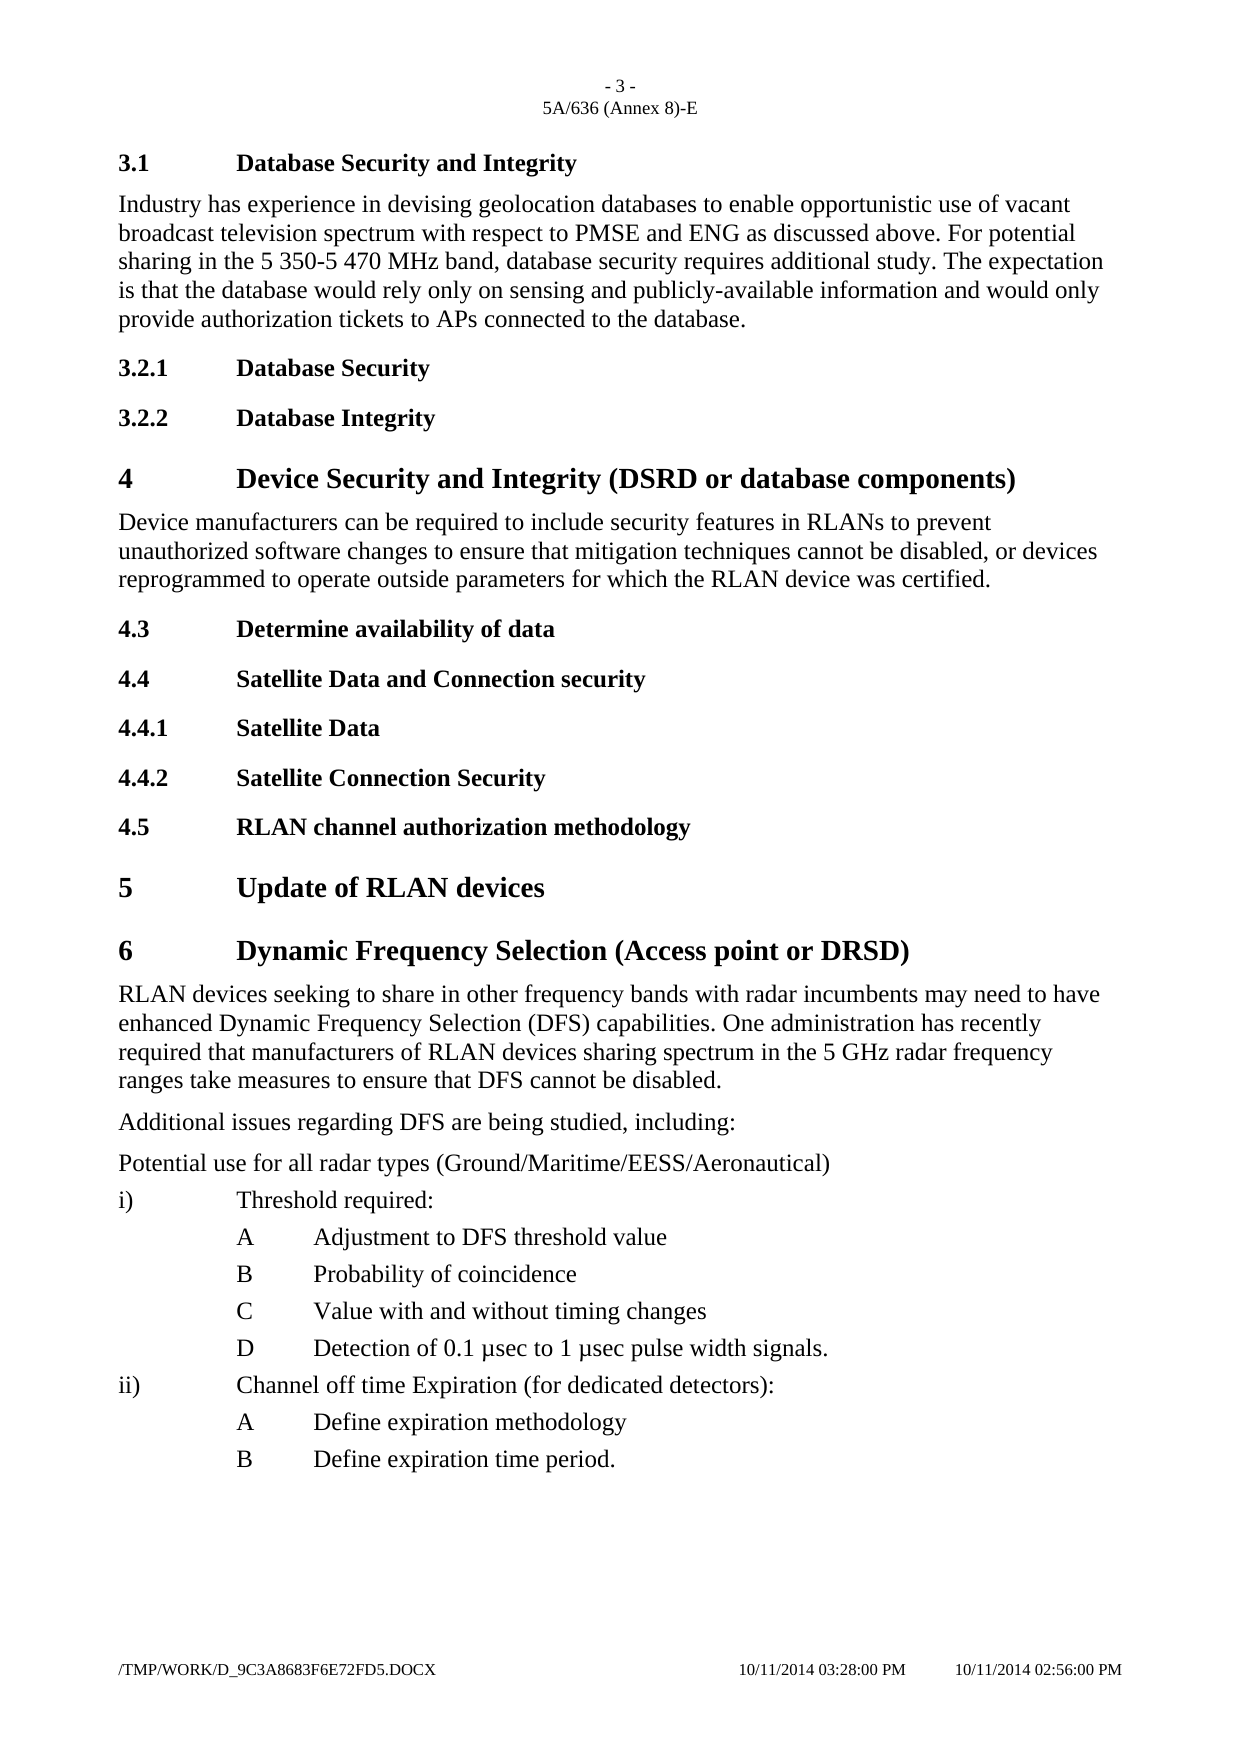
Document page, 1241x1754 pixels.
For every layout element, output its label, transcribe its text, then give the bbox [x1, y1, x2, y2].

subtitle 3.2.1 Database Security [118, 353, 1122, 382]
subtitle 4.4 Satellite Data and Connection security [118, 664, 1122, 692]
text Industry has experience in devising geolocation databases to enable opportunistic use of vacant broadcast television spectrum with respect to PMSE and ENG as discussed above. For potential sharing in the 5 350-5 470 MHz band, database security requires additional study. The expectation is that the database would rely only on sensing and publicly-available information and would only provide authorization tickets to APs connected to the database. [118, 189, 1122, 333]
text C Value with and without timing changes [236, 1296, 1122, 1325]
text Potential use for all radar types (Ground/Maritime/EESS/Aeronautical) [118, 1148, 1122, 1177]
subtitle 4.4.2 Satellite Connection Security [118, 763, 1122, 792]
text Device manufacturers can be required to include security features in RLANs to prevent unauthorized software changes to ensure that mitigation techniques cannot be disabled, or devices reprogrammed to operate outside parameters for which the RLAN device was certified. [118, 507, 1122, 593]
text D Detection of 0.1 µsec to 1 µsec pulse width signals. [236, 1333, 1122, 1362]
subtitle 4.5 RLAN channel authorization methodology [118, 812, 1122, 841]
text B Probability of coincidence [236, 1259, 1122, 1288]
text B Define expiration time period. [236, 1444, 1122, 1473]
subtitle 4 Device Security and Integrity (DSRD or database components) [118, 461, 1122, 494]
text Additional issues regarding DFS are being studied, including: [118, 1107, 1122, 1135]
subtitle 4.4.1 Satellite Data [118, 713, 1122, 742]
subtitle 4.3 Determine availability of data [118, 614, 1122, 643]
text A Define expiration methodology [236, 1407, 1122, 1436]
subtitle 5 Update of RLAN devices [118, 870, 1122, 904]
subtitle 6 Dynamic Frequency Selection (Access point or DRSD) [118, 933, 1122, 967]
text RLAN devices seeking to share in other frequency bands with radar incumbents may need to have enhanced Dynamic Frequency Selection (DFS) capabilities. One administration has recently required that manufacturers of RLAN devices sharing spectrum in the 5 GHz radar frequency ranges take measures to ensure that DFS cannot be disabled. [118, 979, 1122, 1094]
text i) Threshold required: [118, 1185, 1122, 1214]
subtitle 3.1 Database Security and Integrity [118, 148, 1122, 176]
text ii) Channel off time Expiration (for dedicated detectors): [118, 1370, 1122, 1399]
subtitle 3.2.2 Database Integrity [118, 403, 1122, 432]
text A Adjustment to DFS threshold value [236, 1222, 1122, 1251]
